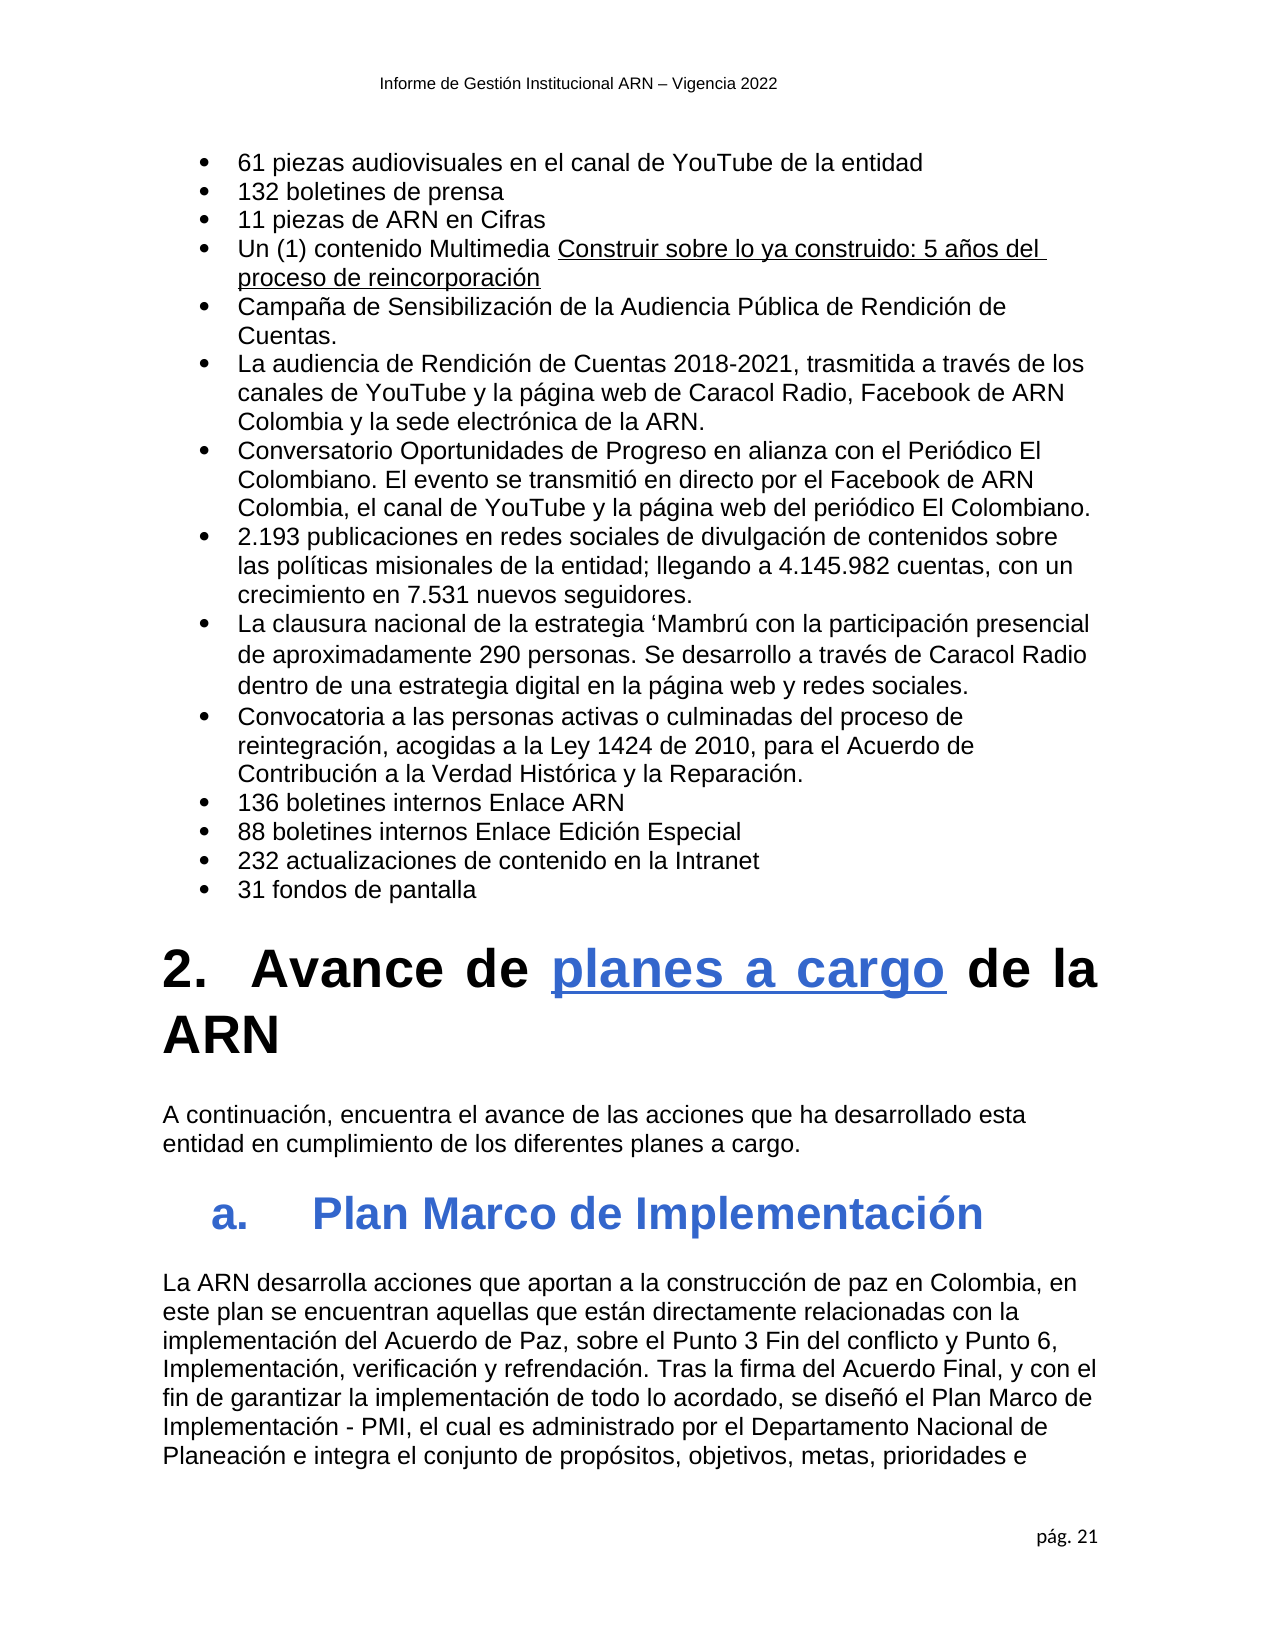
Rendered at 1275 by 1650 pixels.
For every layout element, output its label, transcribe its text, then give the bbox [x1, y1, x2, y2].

list 136 boletines internos Enlace ARN [200, 788, 1098, 817]
list 61 piezas audiovisuales en el canal de YouTube de la entidad [200, 148, 1098, 177]
list 11 piezas de ARN en Cifras [200, 205, 1098, 234]
list 88 boletines internos Enlace Edición Especial [200, 817, 1098, 846]
text A continuación, encuentra el avance de las acciones que ha desarrollado esta entidad en cumplimiento de los diferentes planes a cargo. [162, 1100, 1098, 1158]
list Conversatorio Oportunidades de Progreso en alianza con el Periódico El Colombiano. El evento se transmitió en directo por el Facebook de ARN Colombia, el canal de YouTube y la página web del periódico El Colombiano. [200, 436, 1098, 522]
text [162, 1268, 1098, 1469]
list Convocatoria a las personas activas o culminadas del proceso de reintegración, acogidas a la Ley 1424 de 2010, para el Acuerdo de Contribución a la Verdad Histórica y la Reparación. [200, 702, 1098, 788]
list 232 actualizaciones de contenido en la Intranet [200, 846, 1098, 875]
list 31 fondos de pantalla [200, 875, 1098, 903]
list Plan Marco de Implementación [211, 1187, 1098, 1239]
list La audiencia de Rendición de Cuentas 2018-2021, trasmitida a través de los canales de YouTube y la página web de Caracol Radio, Facebook de ARN Colombia y la sede electrónica de la ARN. [200, 349, 1098, 436]
list Campaña de Sensibilización de la Audiencia Pública de Rendición de Cuentas. [200, 292, 1098, 349]
subtitle 2. Avance de planes a cargo de la ARN [162, 937, 1098, 1064]
list Un (1) contenido Multimedia Construir sobre lo ya construido: 5 años del proceso de reincorporación [200, 234, 1098, 292]
list 132 boletines de prensa [200, 177, 1098, 205]
list La clausura nacional de la estrategia ‘Mambrú con la participación presencial de aproximadamente 290 personas. Se desarrollo a través de Caracol Radio dentro de una estrategia digital en la página web y redes sociales. [200, 608, 1098, 699]
list 2.193 publicaciones en redes sociales de divulgación de contenidos sobre las políticas misionales de la entidad; llegando a 4.145.982 cuentas, con un crecimiento en 7.531 nuevos seguidores. [200, 522, 1098, 608]
